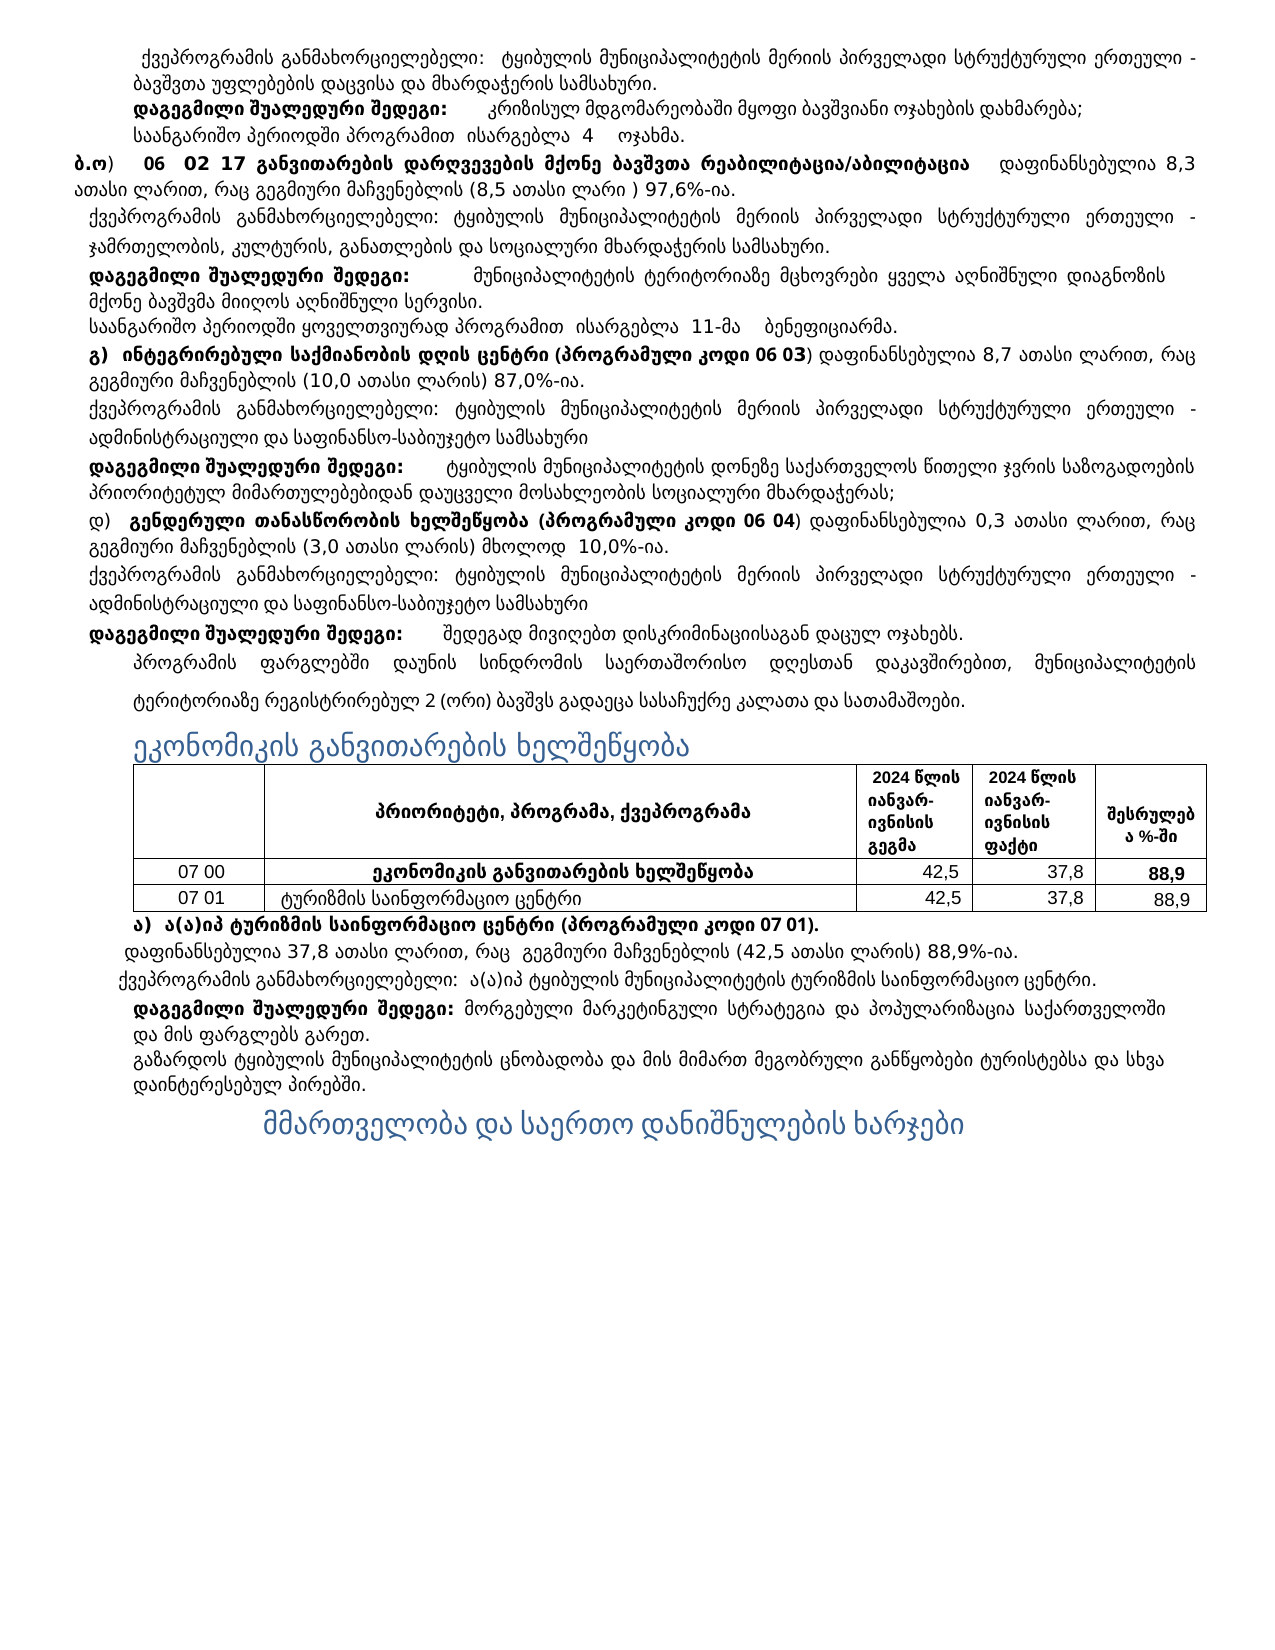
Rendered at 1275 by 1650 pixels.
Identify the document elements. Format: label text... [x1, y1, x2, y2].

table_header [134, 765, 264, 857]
text საანგარიშო პერიოდში პროგრამით ისარგებლა 4 ოჯახმა. [133, 125, 1196, 147]
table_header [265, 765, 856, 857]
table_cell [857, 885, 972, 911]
text დაფინანსებულია 37,8 ათასი ლარით, რაც გეგმიური მაჩვენებლის (42,5 ათასი ლარის) 88,9%-ია. [118, 941, 1196, 963]
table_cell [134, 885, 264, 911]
text პროგრამის ფარგლებში დაუნის სინდრომის საერთაშორისო დღესთან დაკავშირებით, მუნიციპალიტეტის ტერიტორიაზე რეგისტრირებულ 2 (ორი) ბავშვს გადაეცა სასაჩუქრე კალათა და სათამაშოები. [133, 649, 1196, 713]
text დაგეგმილი შუალედური შედეგი: მორგებული მარკეტინგული სტრატეგია და პოპულარიზაცია საქართველოში და მის ფარგლებს გარეთ. [133, 995, 1167, 1046]
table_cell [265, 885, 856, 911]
text დაგეგმილი შუალედური შედეგი: კრიზისულ მდგომარეობაში მყოფი ბავშვიანი ოჯახების დახმარება; [133, 95, 1196, 121]
text საანგარიშო პერიოდში ყოველთვიურად პროგრამით ისარგებლა 11-მა ბენეფიციარმა. [88, 316, 1196, 338]
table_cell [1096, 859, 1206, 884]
subtitle მმართველობა და საერთო დანიშნულების ხარჯები [133, 1103, 1196, 1143]
text დაგეგმილი შუალედური შედეგი: შედეგად მივიღებთ დისკრიმინაციისაგან დაცულ ოჯახებს. [88, 620, 1196, 645]
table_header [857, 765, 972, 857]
subtitle ეკონომიკის განვითარების ხელშეწყობა [133, 730, 1196, 764]
text ა) ა(ა)იპ ტურიზმის საინფორმაციო ცენტრი (პროგრამული კოდი 07 01). [133, 912, 1167, 937]
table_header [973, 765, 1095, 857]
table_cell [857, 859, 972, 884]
text ქვეპროგრამის განმახორციელებელი: ტყიბულის მუნიციპალიტეტის მერიის პირველადი სტრუქტურული ერთეული - ადმინისტრაციული და საფინანსო-საბიუჯეტო სამსახური [88, 561, 1196, 616]
text დ) გენდერული თანასწორობის ხელშეწყობა (პროგრამული კოდი 06 04) დაფინანსებულია 0,3 ათასი ლარით, რაც გეგმიური მაჩვენებლის (3,0 ათასი ლარის) მხოლოდ 10,0%-ია. [88, 507, 1196, 558]
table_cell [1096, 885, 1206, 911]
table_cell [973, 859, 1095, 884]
text ქვეპროგრამის განმახორციელებელი: ა(ა)იპ ტყიბულის მუნიციპალიტეტის ტურიზმის საინფორმაციო ცენტრი. [118, 966, 1196, 991]
text ქვეპროგრამის განმახორციელებელი: ტყიბულის მუნიციპალიტეტის მერიის პირველადი სტრუქტურული ერთეული - ბავშვთა უფლებების დაცვისა და მხარდაჭერის სამსახური. [133, 44, 1196, 95]
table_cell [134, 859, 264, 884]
text დაგეგმილი შუალედური შედეგი: ტყიბულის მუნიციპალიტეტის დონეზე საქართველოს წითელი ჯვრის საზოგადოების პრიორიტეტულ მიმართულებებიდან დაუცველი მოსახლეობის სოციალური მხარდაჭერას; [88, 453, 1196, 504]
text ქვეპროგრამის განმახორციელებელი: ტყიბულის მუნიციპალიტეტის მერიის პირველადი სტრუქტურული ერთეული - ადმინისტრაციული და საფინანსო-საბიუჯეტო სამსახური [88, 395, 1196, 450]
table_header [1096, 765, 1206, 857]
text ბ.ო) 06 02 17 განვითარების დარღვევების მქონე ბავშვთა რეაბილიტაცია/აბილიტაცია დაფინანსებულია 8,3 ათასი ლარით, რაც გეგმიური მაჩვენებლის (8,5 ათასი ლარი ) 97,6%-ია. [74, 150, 1196, 200]
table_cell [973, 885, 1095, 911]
text დაგეგმილი შუალედური შედეგი: მუნიციპალიტეტის ტერიტორიაზე მცხოვრები ყველა აღნიშნული დიაგნოზის მქონე ბავშვმა მიიღოს აღნიშნული სერვისი. [88, 262, 1167, 313]
text გ) ინტეგრირებული საქმიანობის დღის ცენტრი (პროგრამული კოდი 06 03) დაფინანსებულია 8,7 ათასი ლარით, რაც გეგმიური მაჩვენებლის (10,0 ათასი ლარის) 87,0%-ია. [88, 341, 1196, 392]
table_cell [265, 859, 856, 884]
text გაზარდოს ტყიბულის მუნიციპალიტეტის ცნობადობა და მის მიმართ მეგობრული განწყობები ტურისტებსა და სხვა დაინტერესებულ პირებში. [133, 1049, 1167, 1096]
